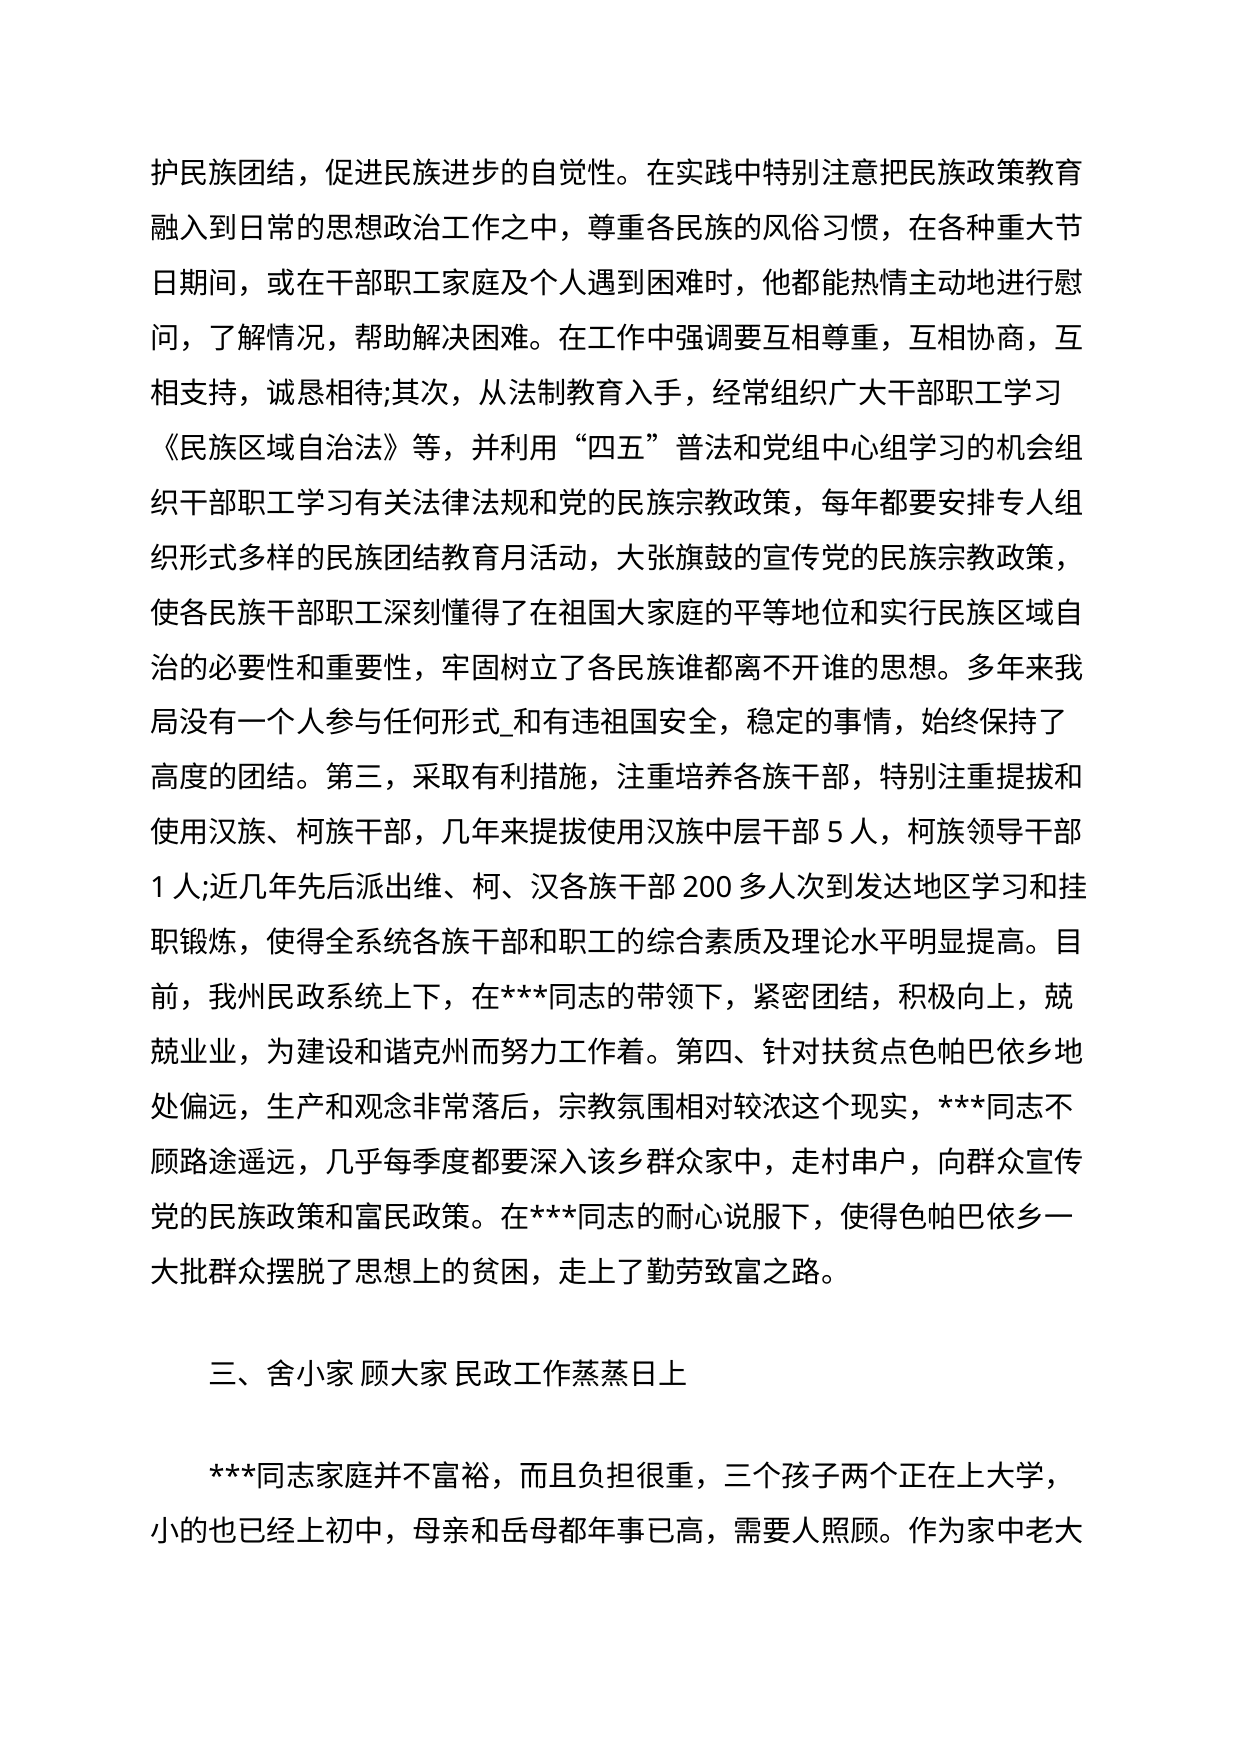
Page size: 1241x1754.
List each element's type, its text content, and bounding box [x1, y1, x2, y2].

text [150, 150, 1090, 1291]
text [150, 1452, 1090, 1549]
text 三、舍小家 顾大家 民政工作蒸蒸日上 [150, 1350, 1090, 1393]
